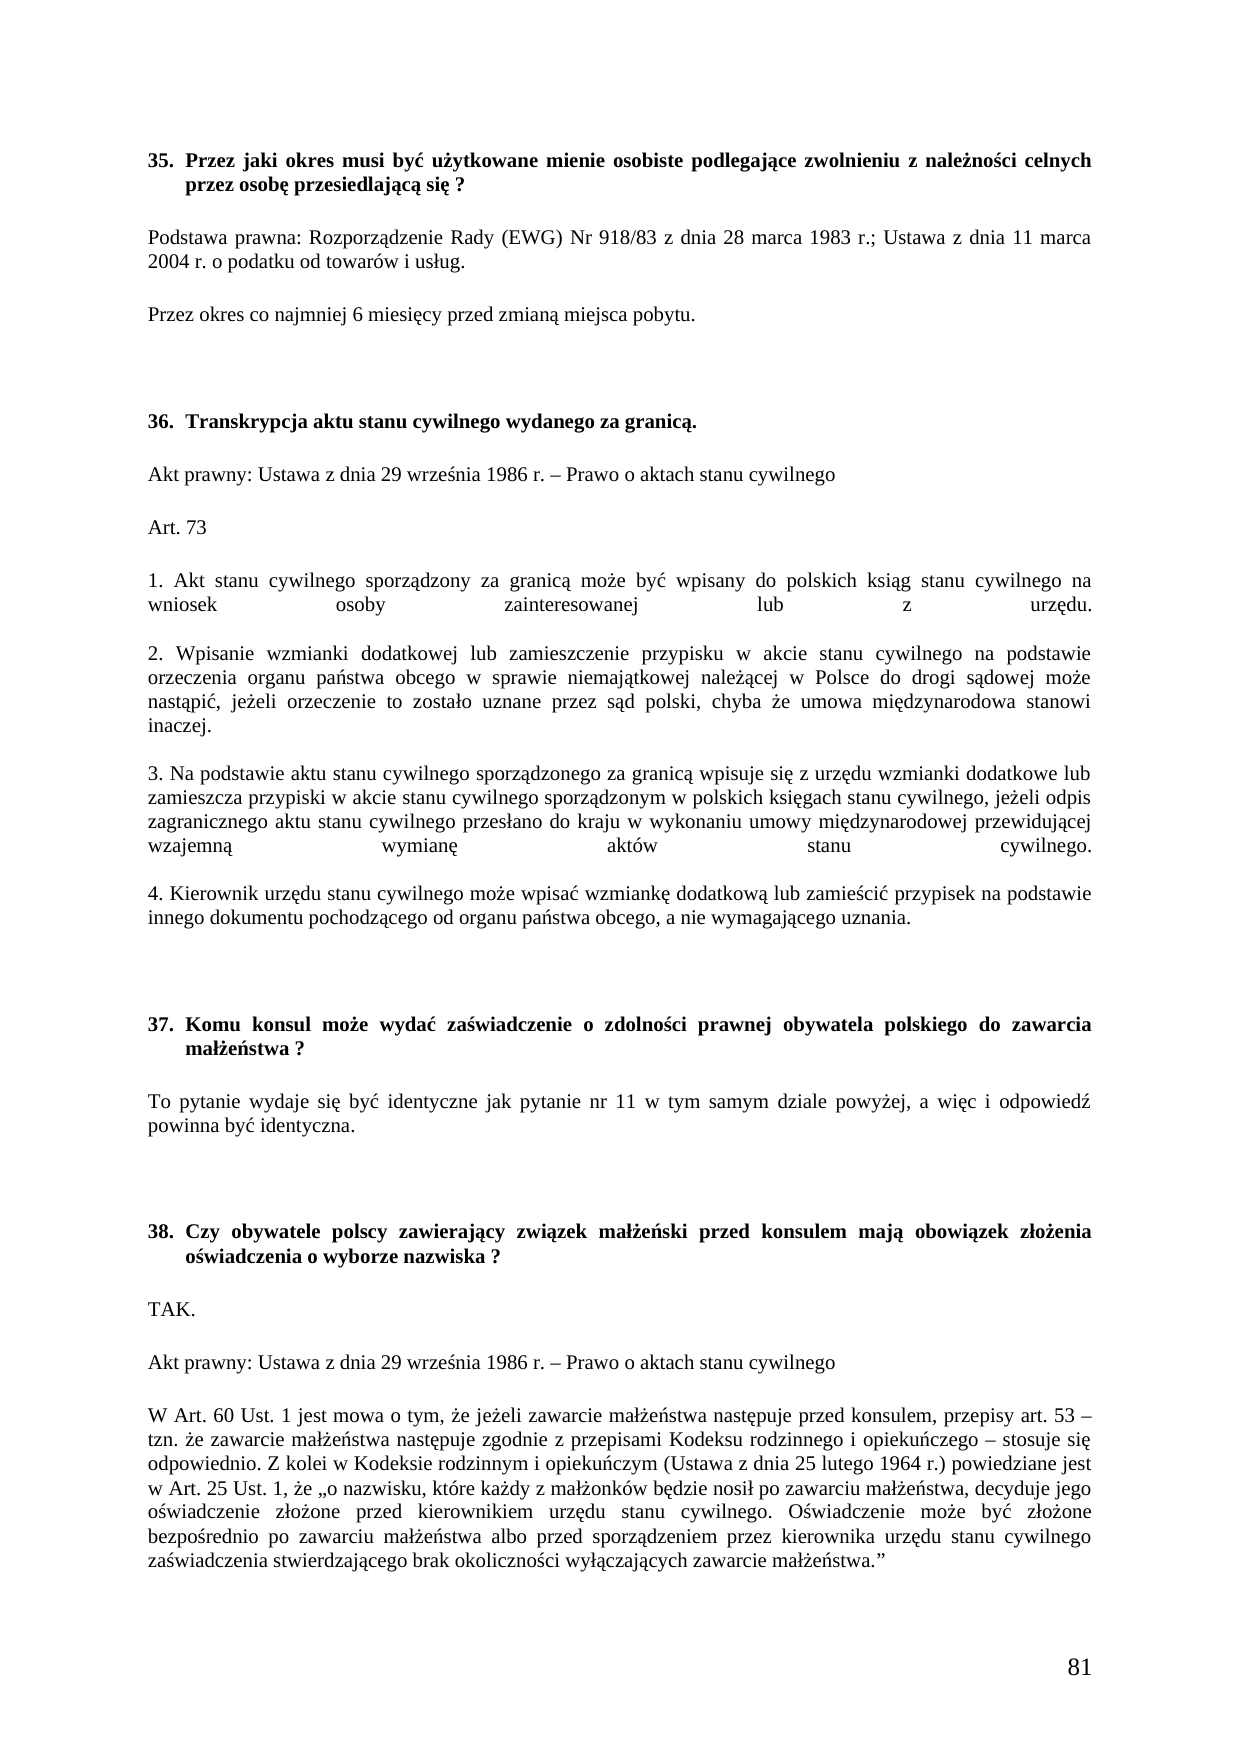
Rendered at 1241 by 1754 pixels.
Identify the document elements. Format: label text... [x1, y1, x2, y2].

list Transkrypcja aktu stanu cywilnego wydanego za granicą. [148, 409, 1093, 433]
text Przez okres co najmniej 6 miesięcy przed zmianą miejsca pobytu. [148, 302, 1093, 326]
text Akt prawny: Ustawa z dnia 29 września 1986 r. – Prawo o aktach stanu cywilnego [148, 1350, 1093, 1374]
text 1. Akt stanu cywilnego sporządzony za granicą może być wpisany do polskich ksiąg stanu cywilnego na wniosek osoby zainteresowanej lub z urzędu. 2. Wpisanie wzmianki dodatkowej lub zamieszczenie przypisku w akcie stanu cywilnego na podstawie orzeczenia organu państwa obcego w sprawie niemajątkowej należącej w Polsce do drogi sądowej może nastąpić, jeżeli orzeczenie to zostało uznane przez sąd polski, chyba że umowa międzynarodowa stanowi inaczej. 3. Na podstawie aktu stanu cywilnego sporządzonego za granicą wpisuje się z urzędu wzmianki dodatkowe lub zamieszcza przypiski w akcie stanu cywilnego sporządzonym w polskich księgach stanu cywilnego, jeżeli odpis zagranicznego aktu stanu cywilnego przesłano do kraju w wykonaniu umowy międzynarodowej przewidującej wzajemną wymianę aktów stanu cywilnego. 4. Kierownik urzędu stanu cywilnego może wpisać wzmiankę dodatkową lub zamieścić przypisek na podstawie innego dokumentu pochodzącego od organu państwa obcego, a nie wymagającego uznania. [148, 568, 1093, 929]
text TAK. [148, 1297, 1093, 1321]
list Czy obywatele polscy zawierający związek małżeński przed konsulem mają obowiązek złożenia oświadczenia o wyborze nazwiska ? [148, 1219, 1093, 1268]
text Art. 73 [148, 515, 1093, 539]
list Przez jaki okres musi być użytkowane mienie osobiste podlegające zwolnieniu z należności celnych przez osobę przesiedlającą się ? [148, 148, 1093, 196]
text Akt prawny: Ustawa z dnia 29 września 1986 r. – Prawo o aktach stanu cywilnego [148, 462, 1093, 486]
text W Art. 60 Ust. 1 jest mowa o tym, że jeżeli zawarcie małżeństwa następuje przed konsulem, przepisy art. 53 – tzn. że zawarcie małżeństwa następuje zgodnie z przepisami Kodeksu rodzinnego i opiekuńczego – stosuje się odpowiednio. Z kolei w Kodeksie rodzinnym i opiekuńczym (Ustawa z dnia 25 lutego 1964 r.) powiedziane jest w Art. 25 Ust. 1, że „o nazwisku, które każdy z małżonków będzie nosił po zawarciu małżeństwa, decyduje jego oświadczenie złożone przed kierownikiem urzędu stanu cywilnego. Oświadczenie może być złożone bezpośrednio po zawarciu małżeństwa albo przed sporządzeniem przez kierownika urzędu stanu cywilnego zaświadczenia stwierdzającego brak okoliczności wyłączających zawarcie małżeństwa.” [148, 1403, 1093, 1572]
text To pytanie wydaje się być identyczne jak pytanie nr 11 w tym samym dziale powyżej, a więc i odpowiedź powinna być identyczna. [148, 1089, 1093, 1137]
list Komu konsul może wydać zaświadczenie o zdolności prawnej obywatela polskiego do zawarcia małżeństwa ? [148, 1012, 1093, 1060]
text Podstawa prawna: Rozporządzenie Rady (EWG) Nr 918/83 z dnia 28 marca 1983 r.; Ustawa z dnia 11 marca 2004 r. o podatku od towarów i usług. [148, 225, 1093, 273]
